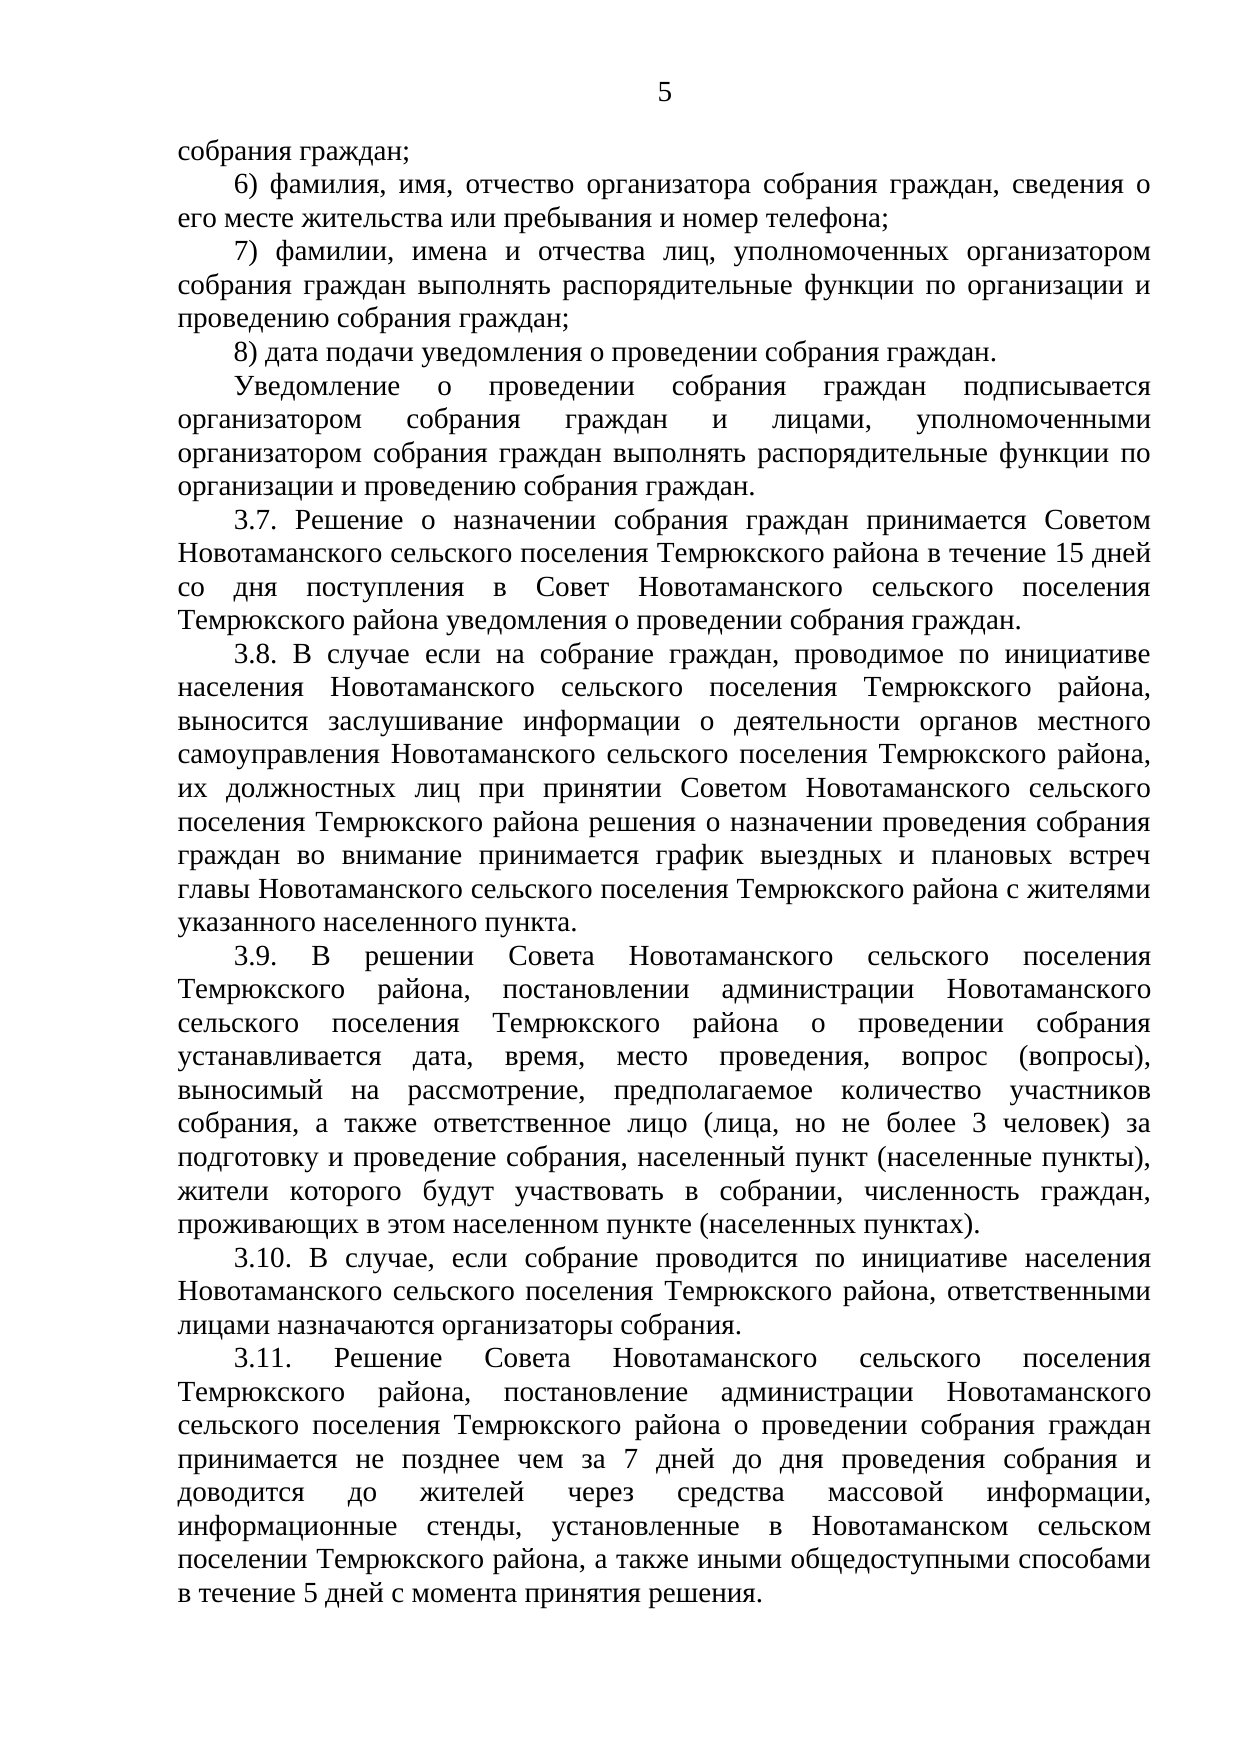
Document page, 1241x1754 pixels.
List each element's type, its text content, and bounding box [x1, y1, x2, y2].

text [177, 133, 1152, 166]
text Уведомление о проведении собрания граждан подписывается организатором собрания граждан и лицами, уполномоченными организатором собрания граждан выполнять распорядительные функции по организации и проведению собрания граждан. [177, 368, 1152, 502]
text 3.7. Решение о назначении собрания граждан принимается Советом Новотаманского сельского поселения Темрюкского района в течение 15 дней со дня поступления в Совет Новотаманского сельского поселения Темрюкского района уведомления о проведении собрания граждан. [177, 502, 1152, 636]
text 3.9. В решении Совета Новотаманского сельского поселения Темрюкского района, постановлении администрации Новотаманского сельского поселения Темрюкского района о проведении собрания устанавливается дата, время, место проведения, вопрос (вопросы), выносимый на рассмотрение, предполагаемое количество участников собрания, а также ответственное лицо (лица, но не более 3 человек) за подготовку и проведение собрания, населенный пункт (населенные пункты), жители которого будут участвовать в собрании, численность граждан, проживающих в этом населенном пункте (населенных пунктах). [177, 938, 1152, 1240]
text 8) дата подачи уведомления о проведении собрания граждан. [177, 334, 1152, 368]
text 6) фамилия, имя, отчество организатора собрания граждан, сведения о его месте жительства или пребывания и номер телефона; [177, 166, 1152, 233]
text 3.11. Решение Совета Новотаманского сельского поселения Темрюкского района, постановление администрации Новотаманского сельского поселения Темрюкского района о проведении собрания граждан принимается не позднее чем за 7 дней до дня проведения собрания и доводится до жителей через средства массовой информации, информационные стенды, установленные в Новотаманском сельском поселении Темрюкского района, а также иными общедоступными способами в течение 5 дней с момента принятия решения. [177, 1340, 1152, 1609]
text 3.8. В случае если на собрание граждан, проводимое по инициативе населения Новотаманского сельского поселения Темрюкского района, выносится заслушивание информации о деятельности органов местного самоуправления Новотаманского сельского поселения Темрюкского района, их должностных лиц при принятии Советом Новотаманского сельского поселения Темрюкского района решения о назначении проведения собрания граждан во внимание принимается график выездных и плановых встреч главы Новотаманского сельского поселения Темрюкского района с жителями указанного населенного пункта. [177, 636, 1152, 938]
text 7) фамилии, имена и отчества лиц, уполномоченных организатором собрания граждан выполнять распорядительные функции по организации и проведению собрания граждан; [177, 233, 1152, 334]
text 3.10. В случае, если собрание проводится по инициативе населения Новотаманского сельского поселения Темрюкского района, ответственными лицами назначаются организаторы собрания. [177, 1240, 1152, 1340]
